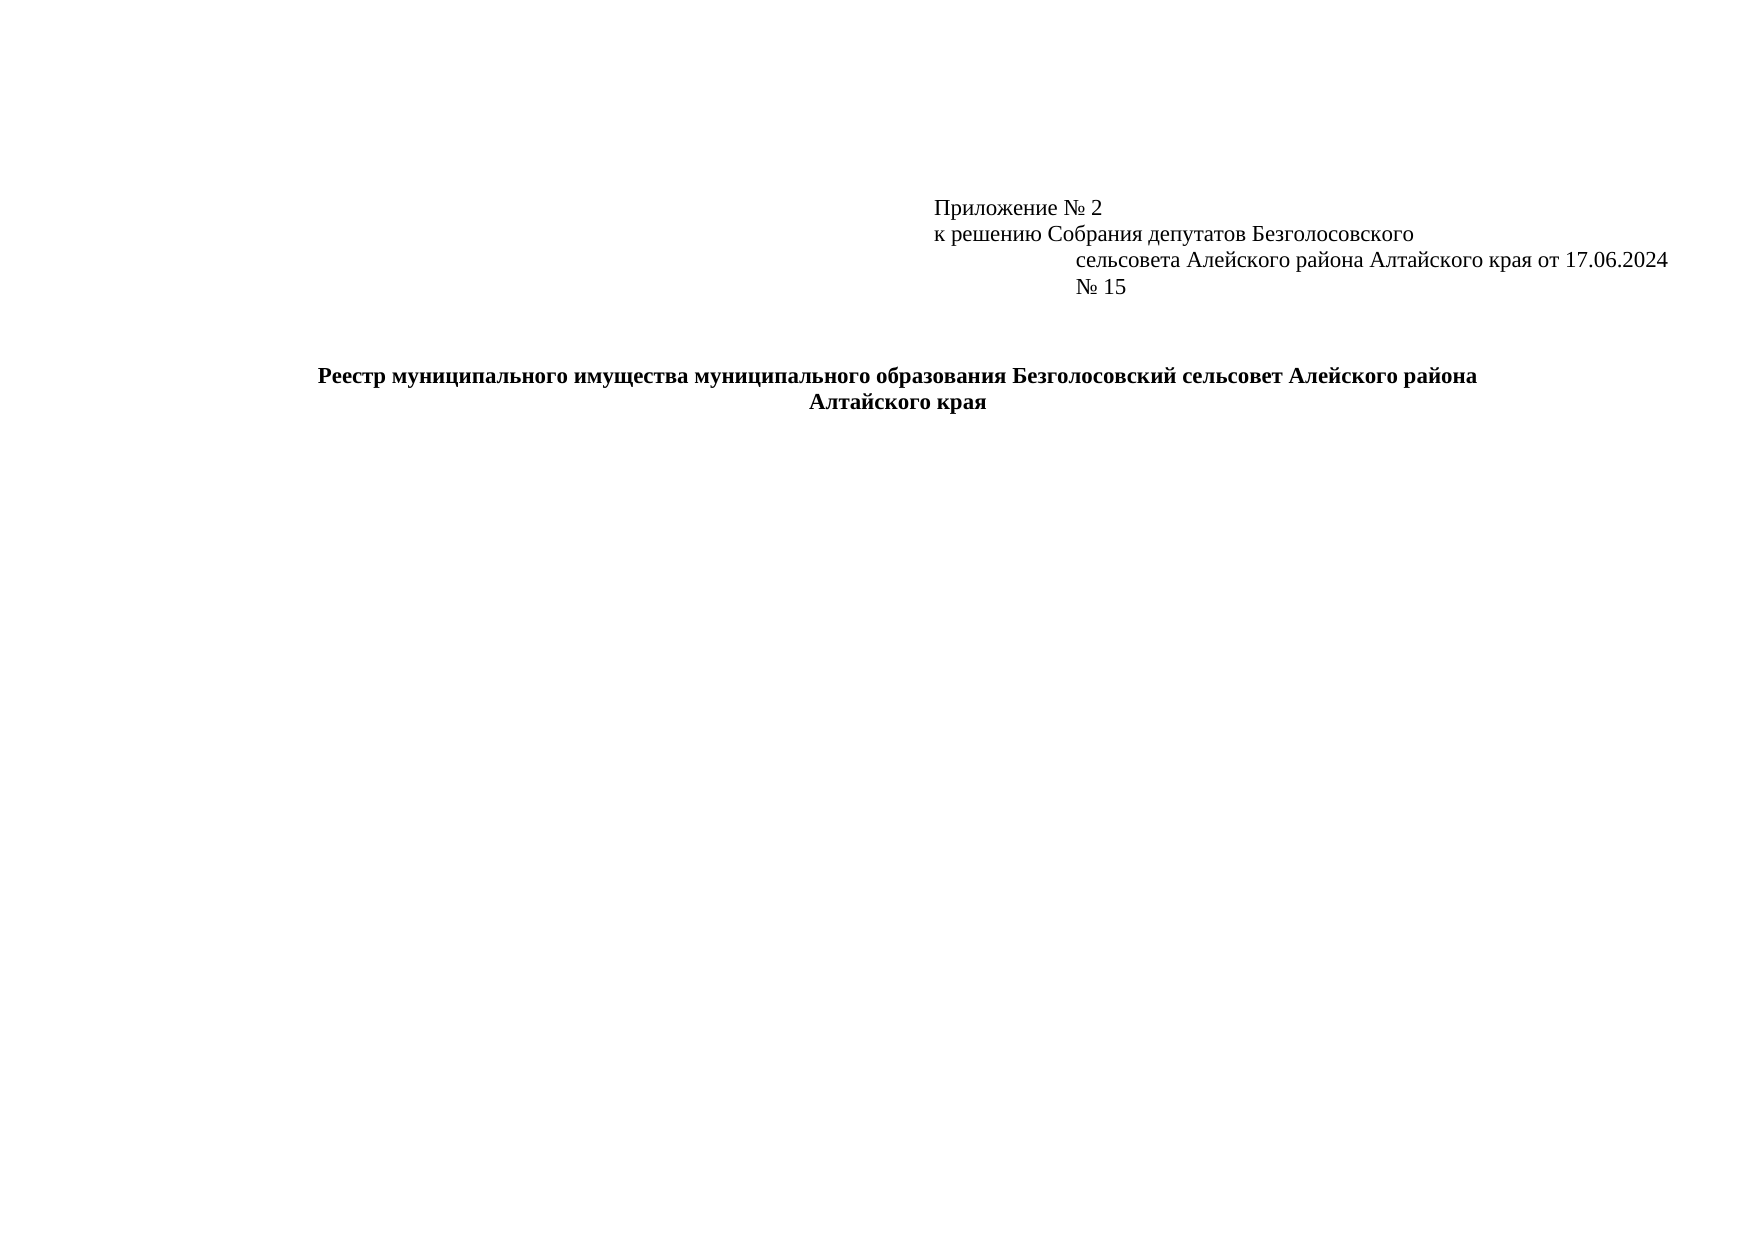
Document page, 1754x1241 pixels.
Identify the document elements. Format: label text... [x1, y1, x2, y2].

text Реестр муниципального имущества муниципального образования Безголосовский сельсовет Алейского района Алтайского края [109, 362, 1687, 414]
text Приложение № 2 [934, 194, 1687, 220]
text к решению Собрания депутатов Безголосовского сельсовета Алейского района Алтайского края от 17.06.2024 № 15 [934, 220, 1687, 299]
